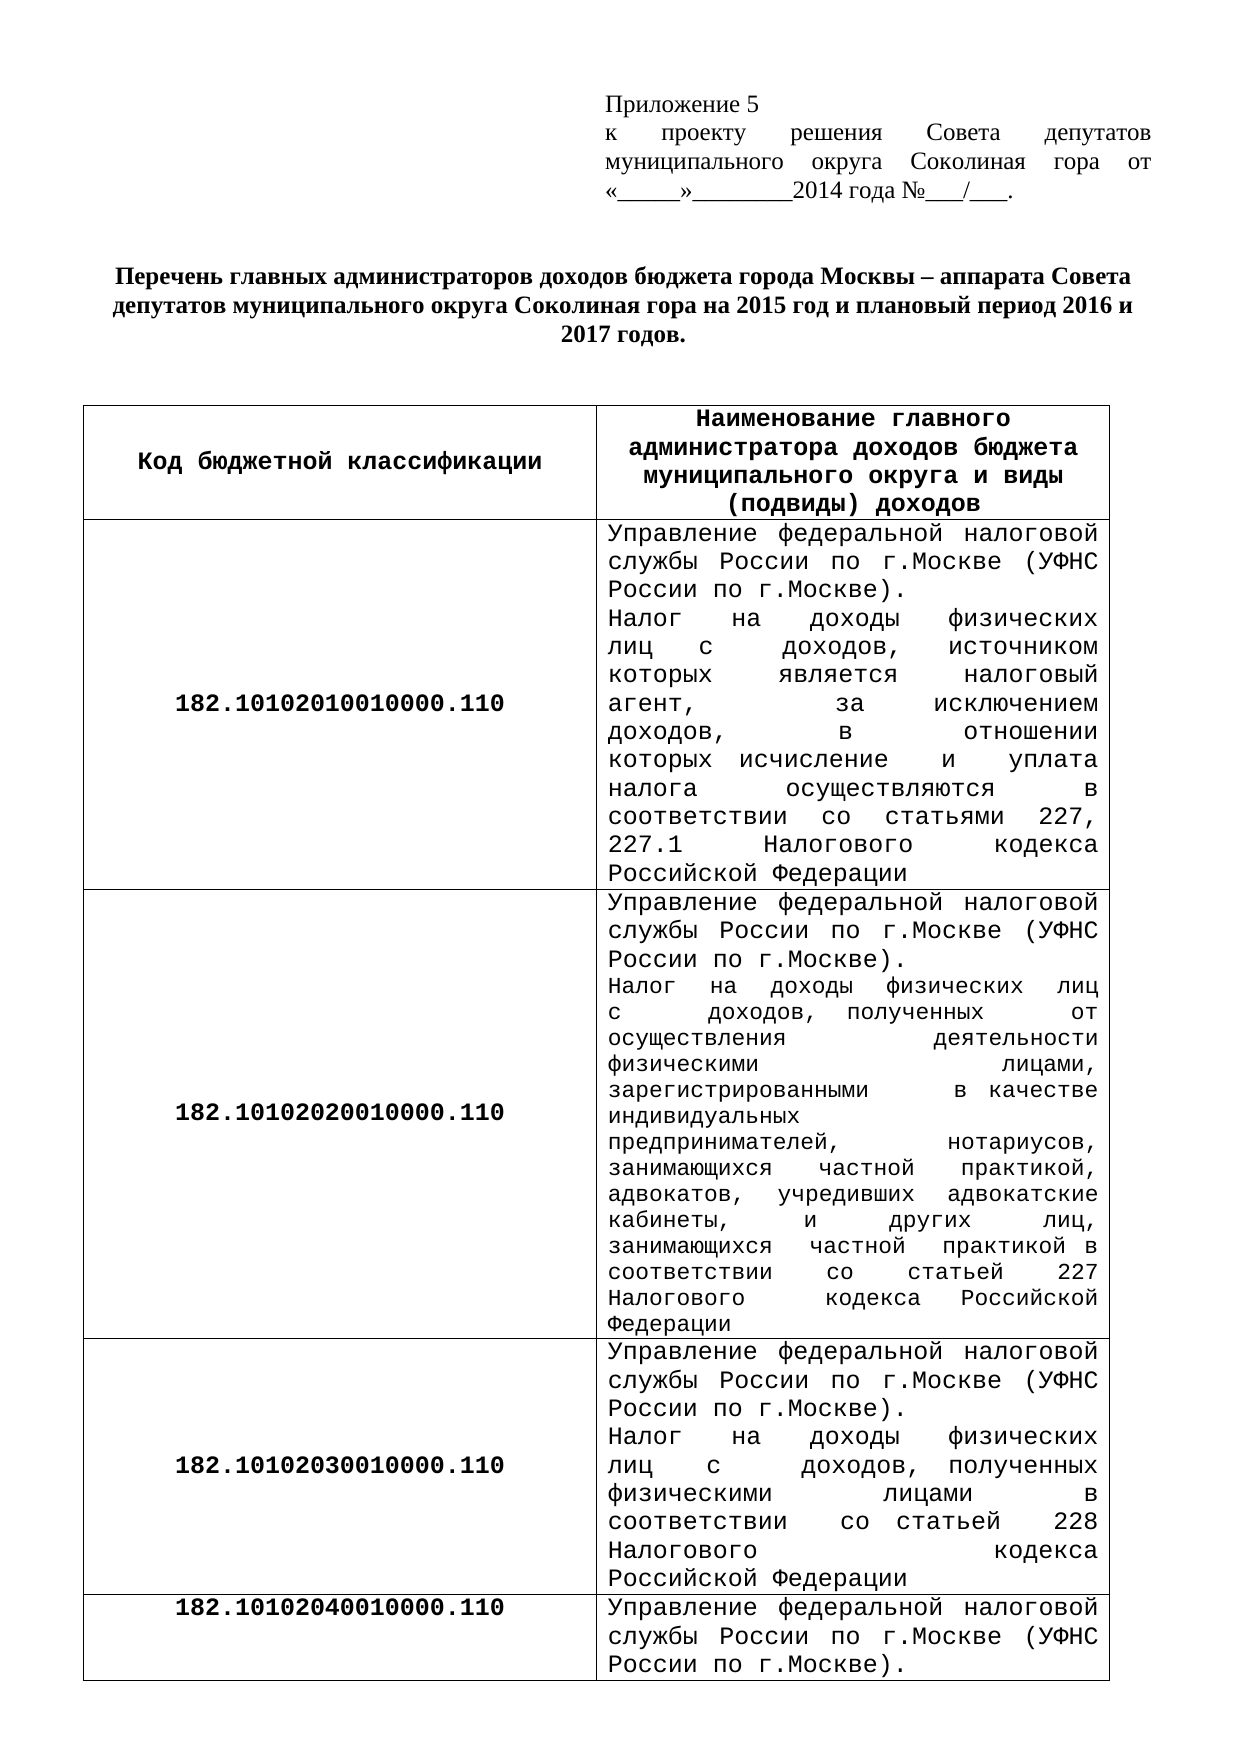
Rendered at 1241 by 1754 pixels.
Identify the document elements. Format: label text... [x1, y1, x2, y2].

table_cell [597, 1595, 1109, 1680]
table_cell 182.10102020010000.110 [84, 890, 596, 1338]
text к проекту решения Совета депутатов муниципального округа Соколиная гора от «_____»________2014 года №___/___. [605, 117, 1152, 204]
table_cell Управление федеральной налоговой службы России по г.Москве (УФНС России по г.Москве). Налог на доходы физических лиц с доходов, полученных физическими лицами в соответствии со статьей 228 Налогового кодекса Российской Федерации [597, 1339, 1109, 1594]
table_cell 182.10102010010000.110 [84, 520, 596, 889]
text Приложение 5 [605, 89, 1152, 117]
text Перечень главных администраторов доходов бюджета города Москвы – аппарата Совета депутатов муниципального округа Соколиная гора на 2015 год и плановый период 2016 и 2017 годов. [94, 261, 1152, 347]
table_cell Управление федеральной налоговой службы России по г.Москве (УФНС России по г.Москве). Налог на доходы физических лиц с доходов, источником которых является налоговый агент, за исключением доходов, в отношении которых исчисление и уплата налога осуществляются в соответствии со статьями 227, 227.1 Налогового кодекса Российской Федерации [597, 520, 1109, 889]
table_header Код бюджетной классификации [84, 406, 596, 519]
table_cell Управление федеральной налоговой службы России по г.Москве (УФНС России по г.Москве). Налог на доходы физических лиц с доходов, полученных от осуществления деятельности физическими лицами, зарегистрированными в качестве индивидуальных предпринимателей, нотариусов, занимающихся частной практикой, адвокатов, учредивших адвокатские кабинеты, и других лиц, занимающихся частной практикой в соответствии со статьей 227 Налогового кодекса Российской Федерации [597, 890, 1109, 1338]
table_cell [84, 1595, 596, 1680]
table_cell 182.10102030010000.110 [84, 1339, 596, 1594]
table_header Наименование главного администратора доходов бюджета муниципального округа и виды (подвиды) доходов [597, 406, 1109, 519]
